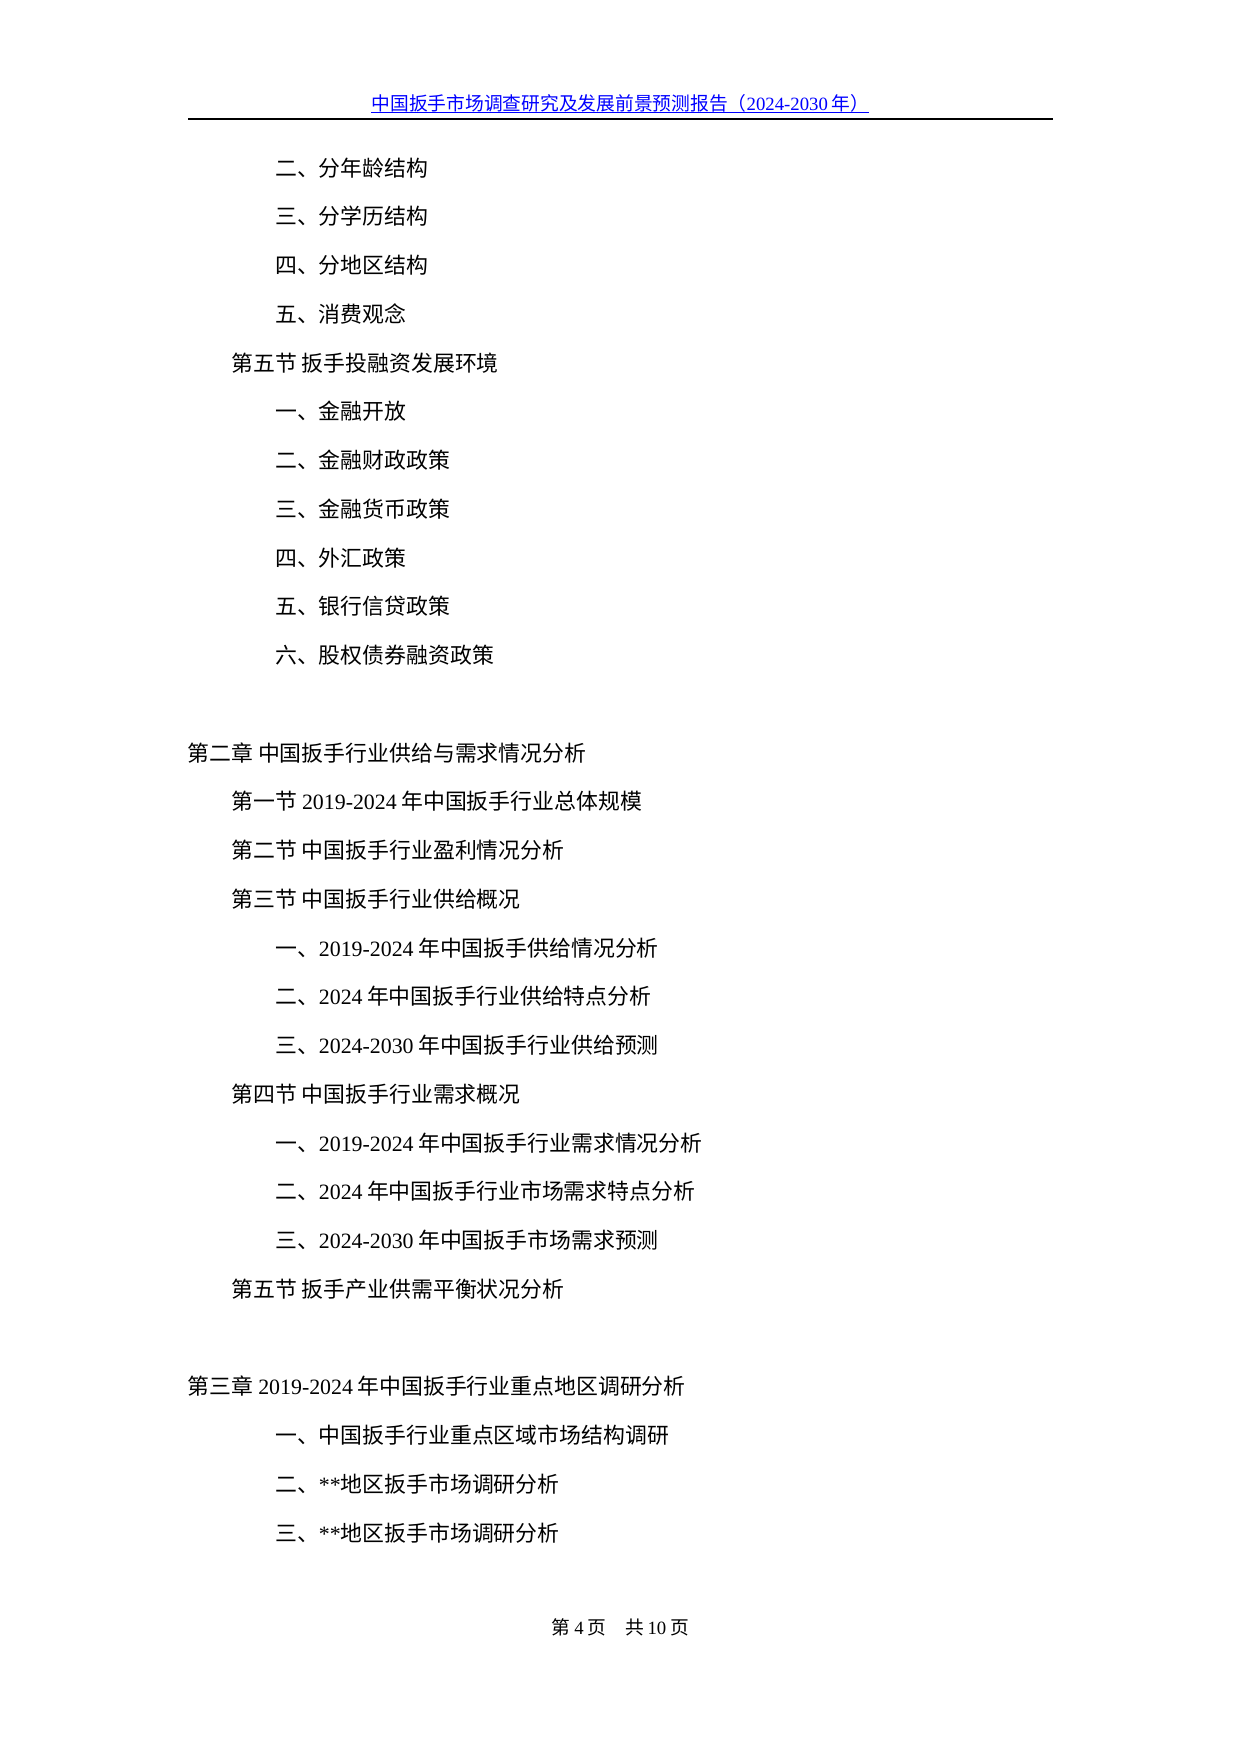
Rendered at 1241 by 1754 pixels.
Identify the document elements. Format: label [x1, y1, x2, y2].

text [187, 150, 1053, 1548]
